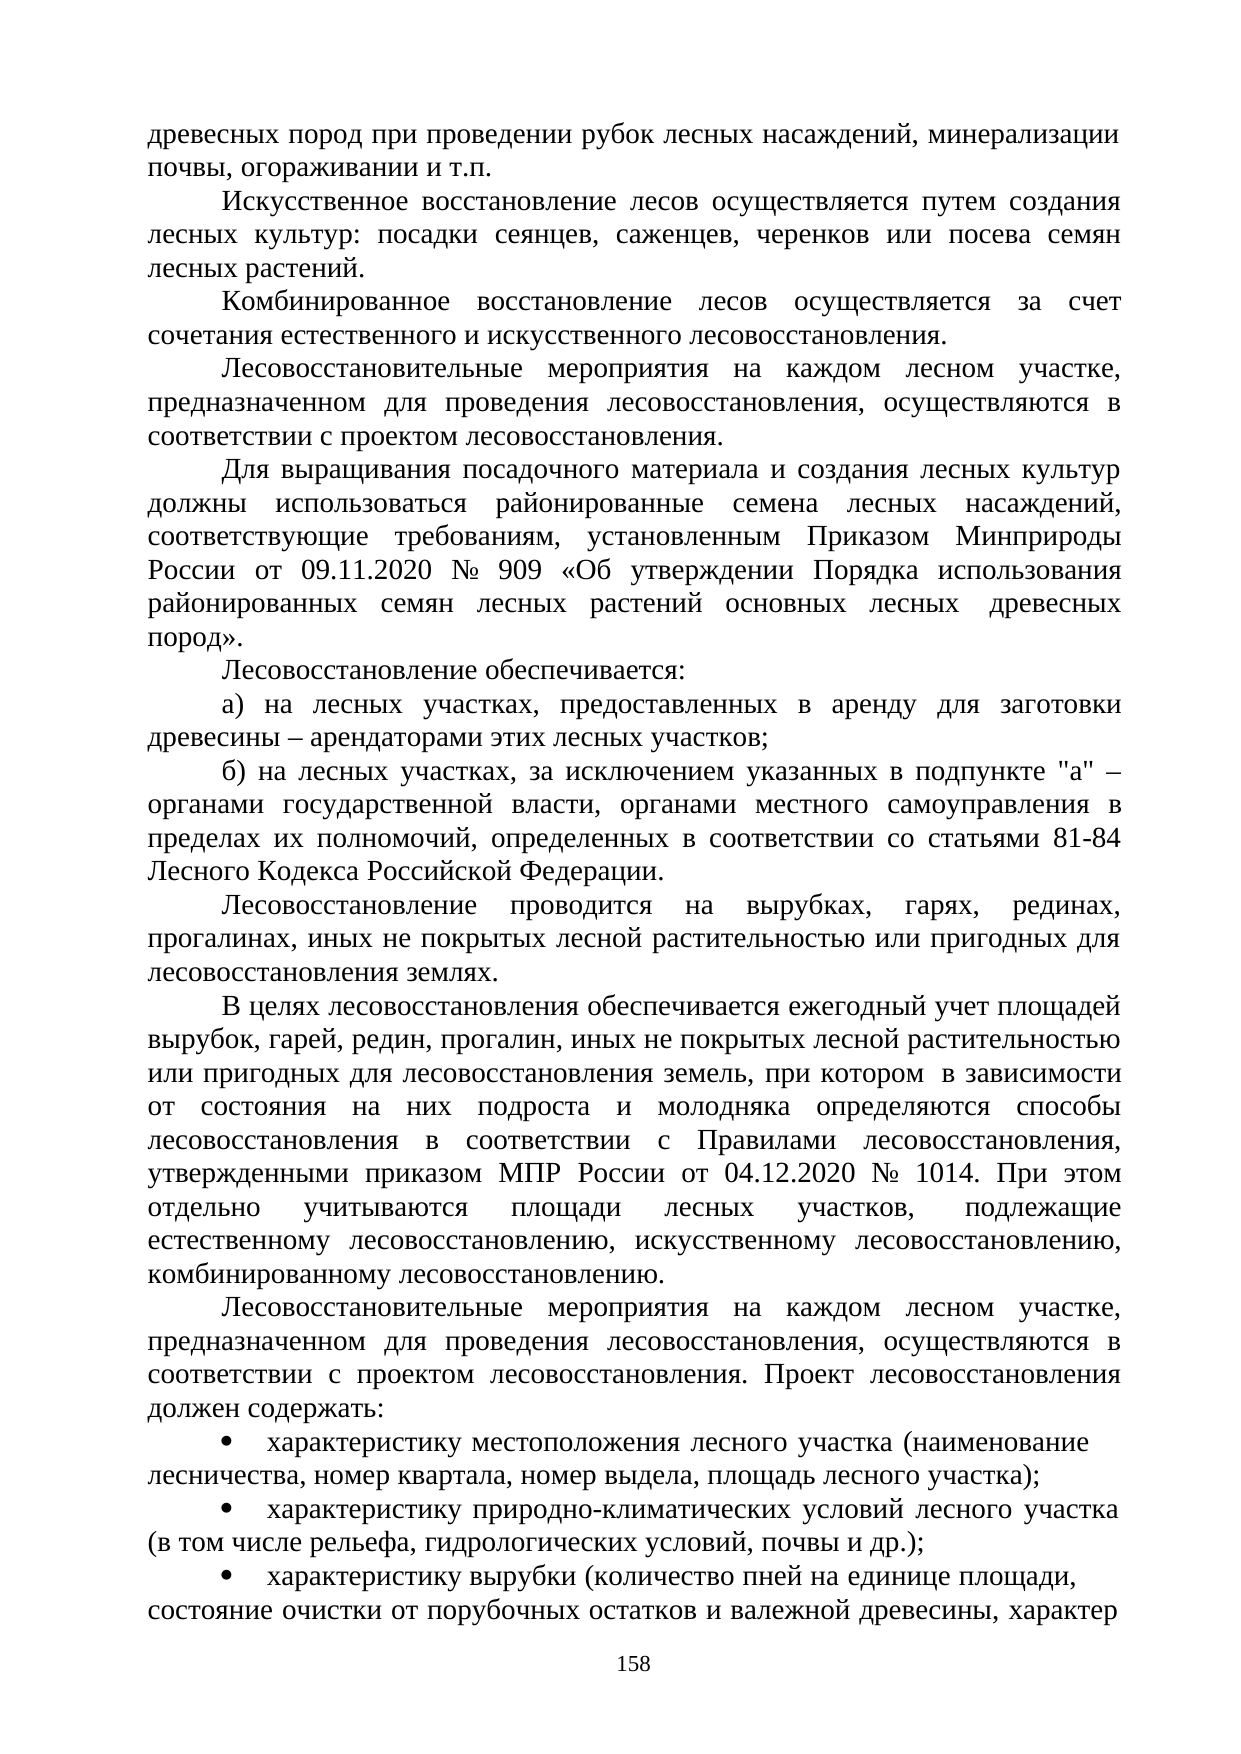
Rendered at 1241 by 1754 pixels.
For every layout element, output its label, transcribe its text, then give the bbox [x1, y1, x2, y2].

text б) на лесных участках, за исключением указанных в подпункте "а" – органами государственной власти, органами местного самоуправления в пределах их полномочий, определенных в соответствии со статьями 81-84 Лесного Кодекса Российской Федерации. [147, 753, 1122, 887]
text Комбинированное восстановление лесов осуществляется за счет сочетания естественного и искусственного лесовосстановления. [147, 283, 1122, 351]
text древесных пород при проведении рубок лесных насаждений, минерализации почвы, огораживании и т.п. [147, 116, 1121, 183]
text Лесовосстановление проводится на вырубках, гарях, рединах, прогалинах, иных не покрытых лесной растительностью или пригодных для лесовосстановления землях. [147, 887, 1121, 988]
text Лесовосстановительные мероприятия на каждом лесном участке, предназначенном для проведения лесовосстановления, осуществляются в соответствии с проектом лесовосстановления. Проект лесовосстановления должен содержать: [147, 1289, 1121, 1424]
list характеристику местоположения лесного участка (наименование лесничества, номер квартала, номер выдела, площадь лесного участка); [147, 1424, 1121, 1491]
text Лесовосстановительные мероприятия на каждом лесном участке, предназначенном для проведения лесовосстановления, осуществляются в соответствии с проектом лесовосстановления. [147, 351, 1121, 451]
text Искусственное восстановление лесов осуществляется путем создания лесных культур: посадки сеянцев, саженцев, черенков или посева семян лесных растений. [147, 183, 1121, 283]
text а) на лесных участках, предоставленных в аренду для заготовки древесины – арендаторами этих лесных участков; [147, 686, 1122, 753]
text Для выращивания посадочного материала и создания лесных культур должны использоваться районированные семена лесных насаждений, соответствующие требованиям, установленным Приказом Минприроды России от 09.11.2020 № 909 «Об утверждении Порядка использования районированных семян лесных растений основных лесных древесных пород». [147, 451, 1122, 652]
text Лесовосстановление обеспечивается: [222, 652, 1209, 686]
list характеристику природно-климатических условий лесного участка (в том числе рельефа, гидрологических условий, почвы и др.); [147, 1491, 1122, 1558]
list характеристику вырубки (количество пней на единице площади, состояние очистки от порубочных остатков и валежной древесины, характер [147, 1558, 1123, 1625]
text В целях лесовосстановления обеспечивается ежегодный учет площадей вырубок, гарей, редин, прогалин, иных не покрытых лесной растительностью или пригодных для лесовосстановления земель, при котором в зависимости от состояния на них подроста и молодняка определяются способы лесовосстановления в соответствии с Правилами лесовосстановления, утвержденными приказом МПР России от 04.12.2020 № 1014. При этом отдельно учитываются площади лесных участков, подлежащие естественному лесовосстановлению, искусственному лесовосстановлению, комбинированному лесовосстановлению. [147, 988, 1122, 1289]
